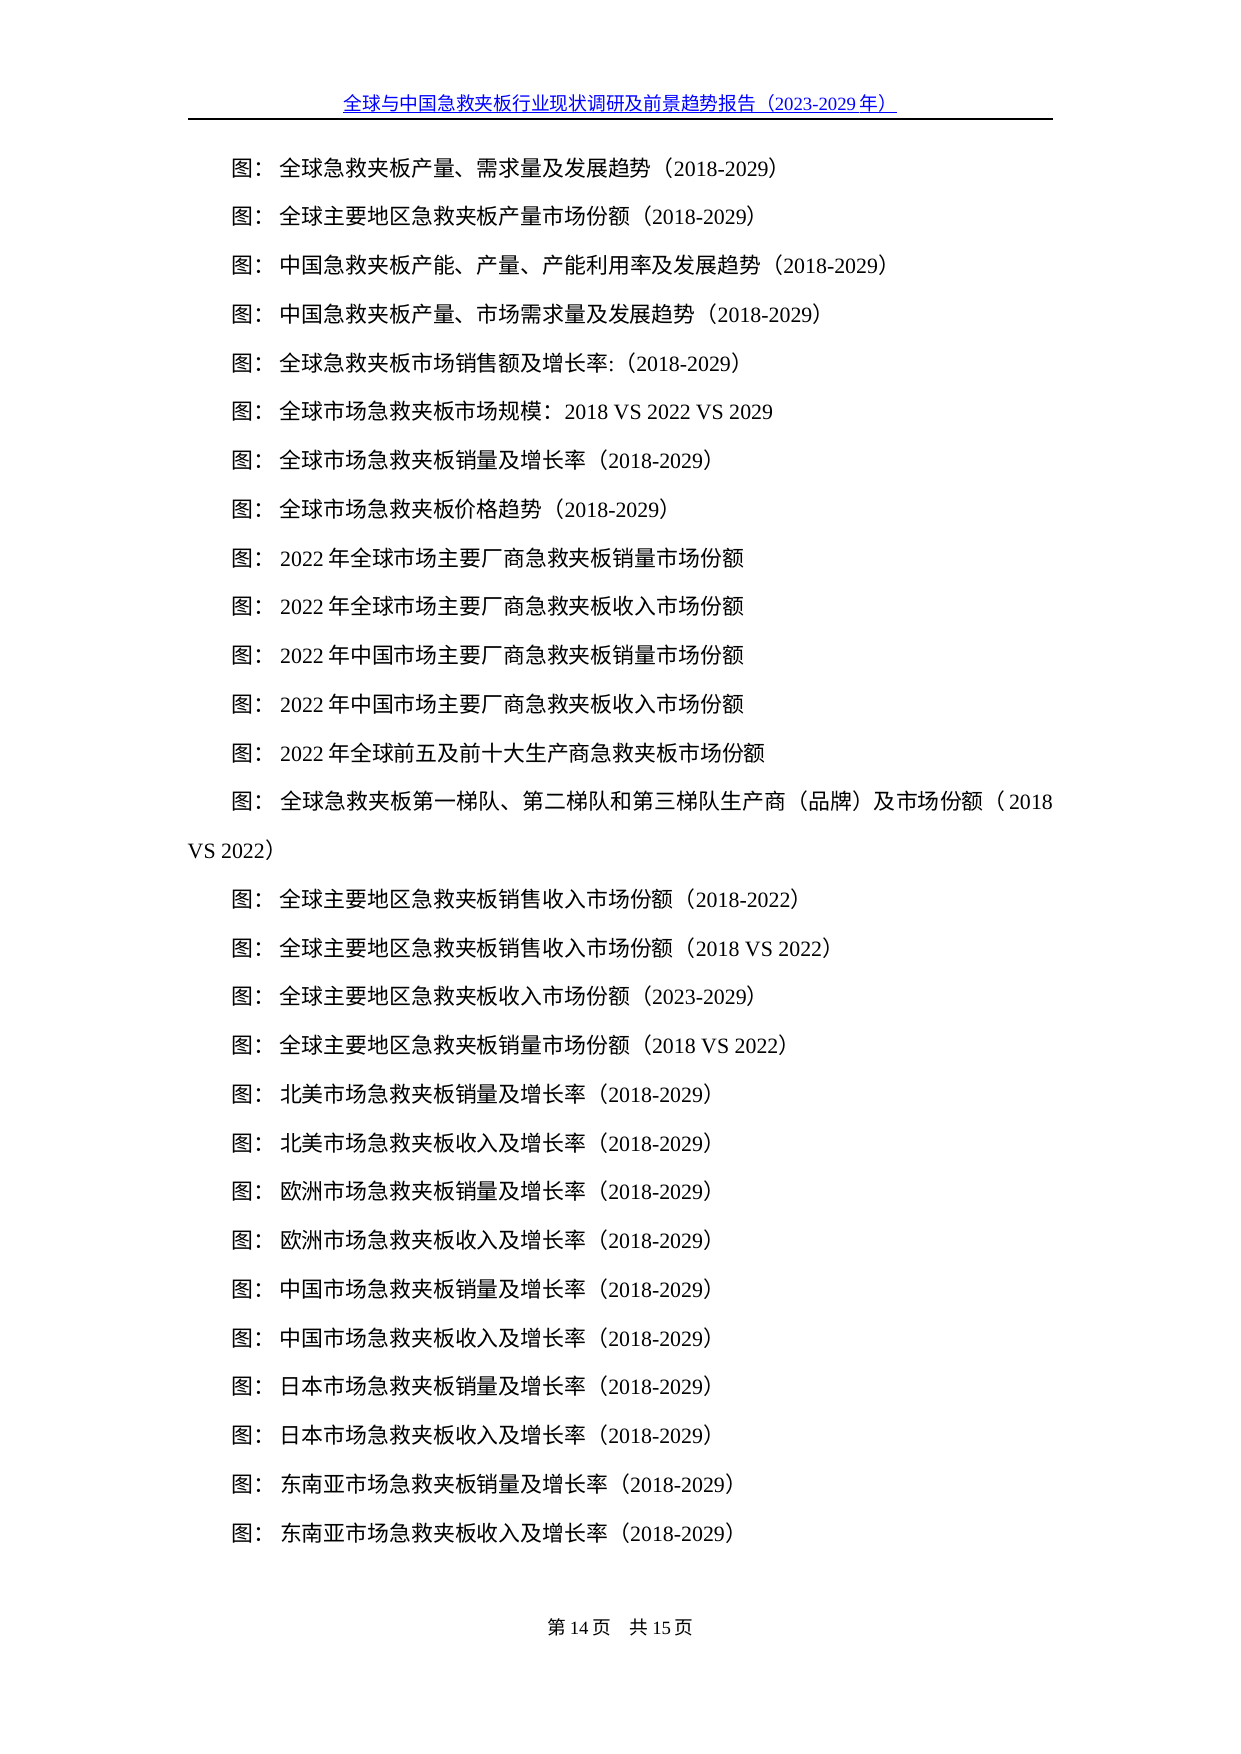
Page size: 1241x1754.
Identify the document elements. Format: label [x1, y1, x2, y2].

text [187, 150, 1053, 1548]
